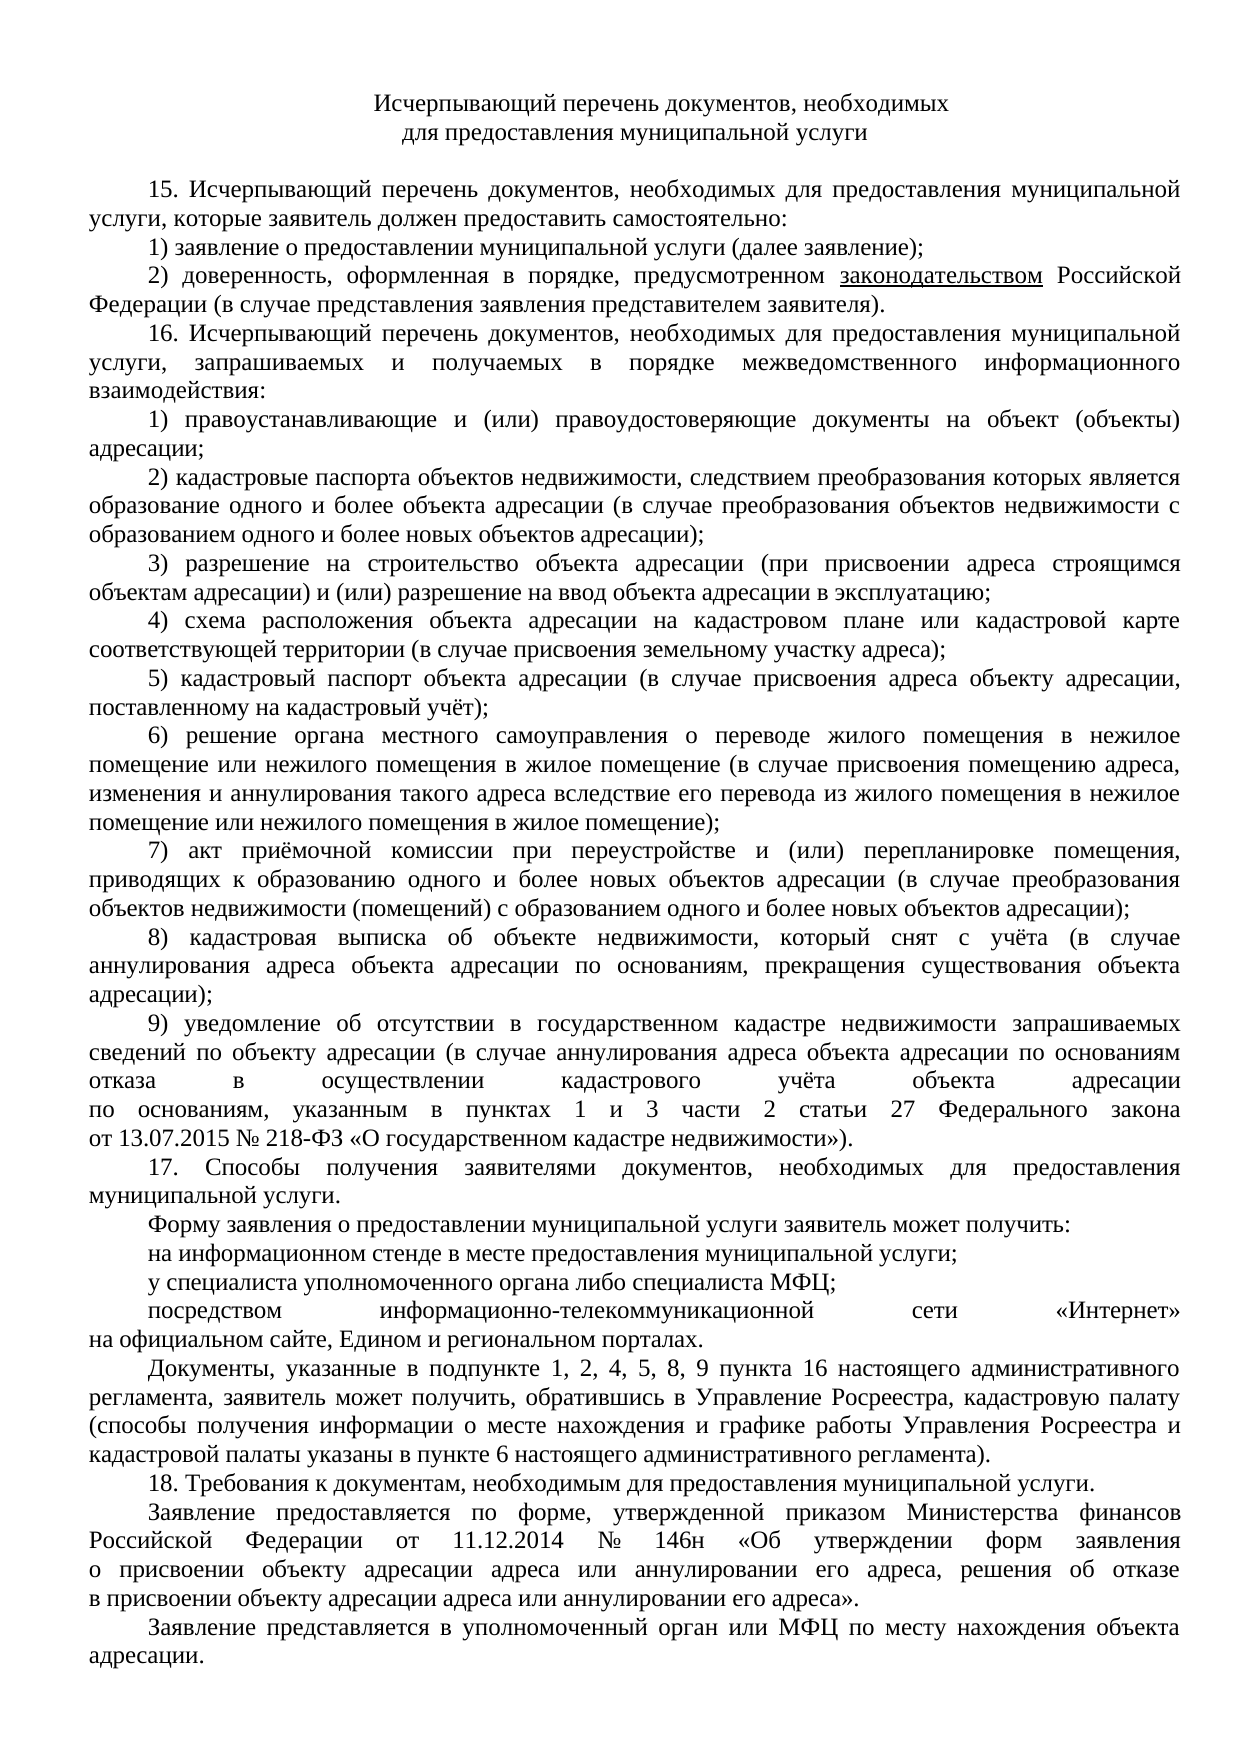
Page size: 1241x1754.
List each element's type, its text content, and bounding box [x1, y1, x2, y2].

text 1) правоустанавливающие и (или) правоудостоверяющие документы на объект (объекты) адресации; [89, 404, 1181, 462]
text на информационном стенде в месте предоставления муниципальной услуги; [89, 1238, 1181, 1267]
text Документы, указанные в подпункте 1, 2, 4, 5, 8, 9 пункта 16 настоящего административного регламента, заявитель может получить, обратившись в Управление Росреестра, кадастровую палату (способы получения информации о месте нахождения и графике работы Управления Росреестра и кадастровой палаты указаны в пункте 6 настоящего административного регламента). [89, 1353, 1181, 1468]
text 4) схема расположения объекта адресации на кадастровом плане или кадастровой карте соответствующей территории (в случае присвоения земельному участку адреса); [89, 605, 1181, 663]
text 9) уведомление об отсутствии в государственном кадастре недвижимости запрашиваемых сведений по объекту адресации (в случае аннулирования адреса объекта адресации по основаниям отказа в осуществлении кадастрового учёта объекта адресации по основаниям, указанным в пунктах 1 и 3 части 2 статьи 27 Федерального закона от 13.07.2015 № 218-ФЗ «О государственном кадастре недвижимости»). [89, 1008, 1181, 1152]
text 7) акт приёмочной комиссии при переустройстве и (или) перепланировке помещения, приводящих к образованию одного и более новых объектов адресации (в случае преобразования объектов недвижимости (помещений) с образованием одного и более новых объектов адресации); [89, 835, 1181, 922]
text 3) разрешение на строительство объекта адресации (при присвоении адреса строящимся объектам адресации) и (или) разрешение на ввод объекта адресации в эксплуатацию; [89, 548, 1181, 605]
text Заявление представляется в уполномоченный орган или МФЦ по месту нахождения объекта адресации. [89, 1612, 1181, 1669]
text 1) заявление о предоставлении муниципальной услуги (далее заявление); [89, 232, 1181, 260]
text посредством информационно-телекоммуникационной сети «Интернет» на официальном сайте, Едином и региональном порталах. [89, 1295, 1181, 1353]
text 17. Способы получения заявителями документов, необходимых для предоставления муниципальной услуги. [89, 1152, 1181, 1209]
text 6) решение органа местного самоуправления о переводе жилого помещения в нежилое помещение или нежилого помещения в жилое помещение (в случае присвоения помещению адреса, изменения и аннулирования такого адреса вследствие его перевода из жилого помещения в нежилое помещение или нежилого помещения в жилое помещение); [89, 720, 1181, 835]
text 16. Исчерпывающий перечень документов, необходимых для предоставления муниципальной услуги, запрашиваемых и получаемых в порядке межведомственного информационного взаимодействия: [89, 318, 1181, 404]
text 15. Исчерпывающий перечень документов, необходимых для предоставления муниципальной услуги, которые заявитель должен предоставить самостоятельно: [89, 174, 1181, 232]
text Заявление предоставляется по форме, утвержденной приказом Министерства финансов Российской Федерации от 11.12.2014 № 146н «Об утверждении форм заявления о присвоении объекту адресации адреса или аннулировании его адреса, решения об отказе в присвоении объекту адресации адреса или аннулировании его адреса». [89, 1497, 1181, 1612]
text 8) кадастровая выписка об объекте недвижимости, который снят с учёта (в случае аннулирования адреса объекта адресации по основаниям, прекращения существования объекта адресации); [89, 922, 1181, 1008]
text 2) кадастровые паспорта объектов недвижимости, следствием преобразования которых является образование одного и более объекта адресации (в случае преобразования объектов недвижимости с образованием одного и более новых объектов адресации); [89, 462, 1181, 548]
text 2) доверенность, оформленная в порядке, предусмотренном законодательством Российской Федерации (в случае представления заявления представителем заявителя). [89, 260, 1181, 318]
text у специалиста уполномоченного органа либо специалиста МФЦ; [89, 1267, 1181, 1295]
text 18. Требования к документам, необходимым для предоставления муниципальной услуги. [89, 1468, 1181, 1497]
text Форму заявления о предоставлении муниципальной услуги заявитель может получить: [89, 1209, 1181, 1238]
text Исчерпывающий перечень документов, необходимых для предоставления муниципальной услуги [89, 88, 1181, 145]
text 5) кадастровый паспорт объекта адресации (в случае присвоения адреса объекту адресации, поставленному на кадастровый учёт); [89, 663, 1181, 720]
